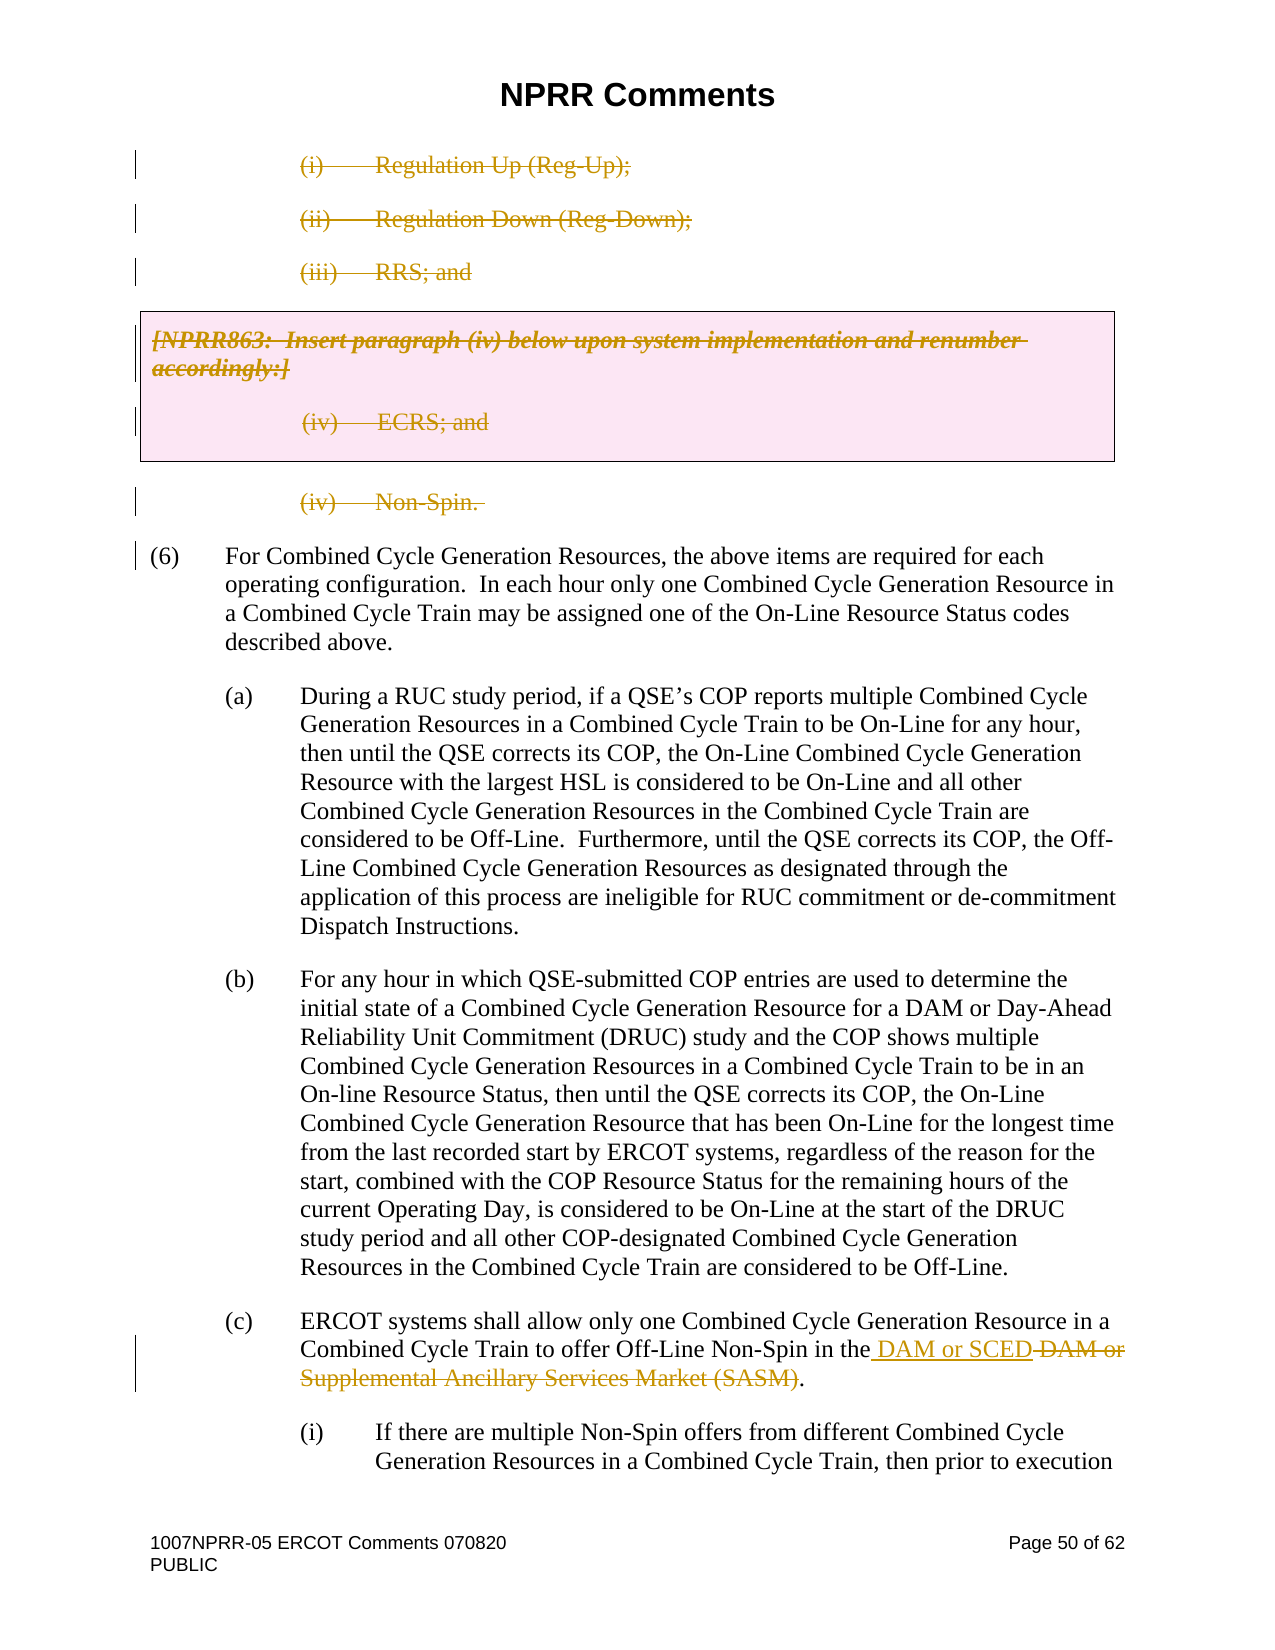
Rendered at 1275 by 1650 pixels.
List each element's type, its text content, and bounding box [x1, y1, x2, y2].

text (b) For any hour in which QSE-submitted COP entries are used to determine the initial state of a Combined Cycle Generation Resource for a DAM or Day-Ahead Reliability Unit Commitment (DRUC) study and the COP shows multiple Combined Cycle Generation Resources in a Combined Cycle Train to be in an On-line Resource Status, then until the QSE corrects its COP, the On-Line Combined Cycle Generation Resource that has been On-Line for the longest time from the last recorded start by ERCOT systems, regardless of the reason for the start, combined with the COP Resource Status for the remaining hours of the current Operating Day, is considered to be On-Line at the start of the DRUC study period and all other COP-designated Combined Cycle Generation Resources in the Combined Cycle Train are considered to be Off-Line. [225, 964, 1125, 1281]
text (6) For Combined Cycle Generation Resources, the above items are required for each operating configuration. In each hour only one Combined Cycle Generation Resource in a Combined Cycle Train may be assigned one of the On-Line Resource Status codes described above. [150, 541, 1125, 656]
text (c) ERCOT systems shall allow only one Combined Cycle Generation Resource in a Combined Cycle Train to offer Off-Line Non-Spin in the. [225, 1306, 1125, 1392]
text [300, 1417, 1125, 1474]
text (a) During a RUC study period, if a QSE’s COP reports multiple Combined Cycle Generation Resources in a Combined Cycle Train to be On-Line for any hour, then until the QSE corrects its COP, the On-Line Combined Cycle Generation Resource with the largest HSL is considered to be On-Line and all other Combined Cycle Generation Resources in the Combined Cycle Train are considered to be Off-Line. Furthermore, until the QSE corrects its COP, the Off-Line Combined Cycle Generation Resources as designated through the application of this process are ineligible for RUC commitment or de-commitment Dispatch Instructions. [225, 681, 1125, 939]
